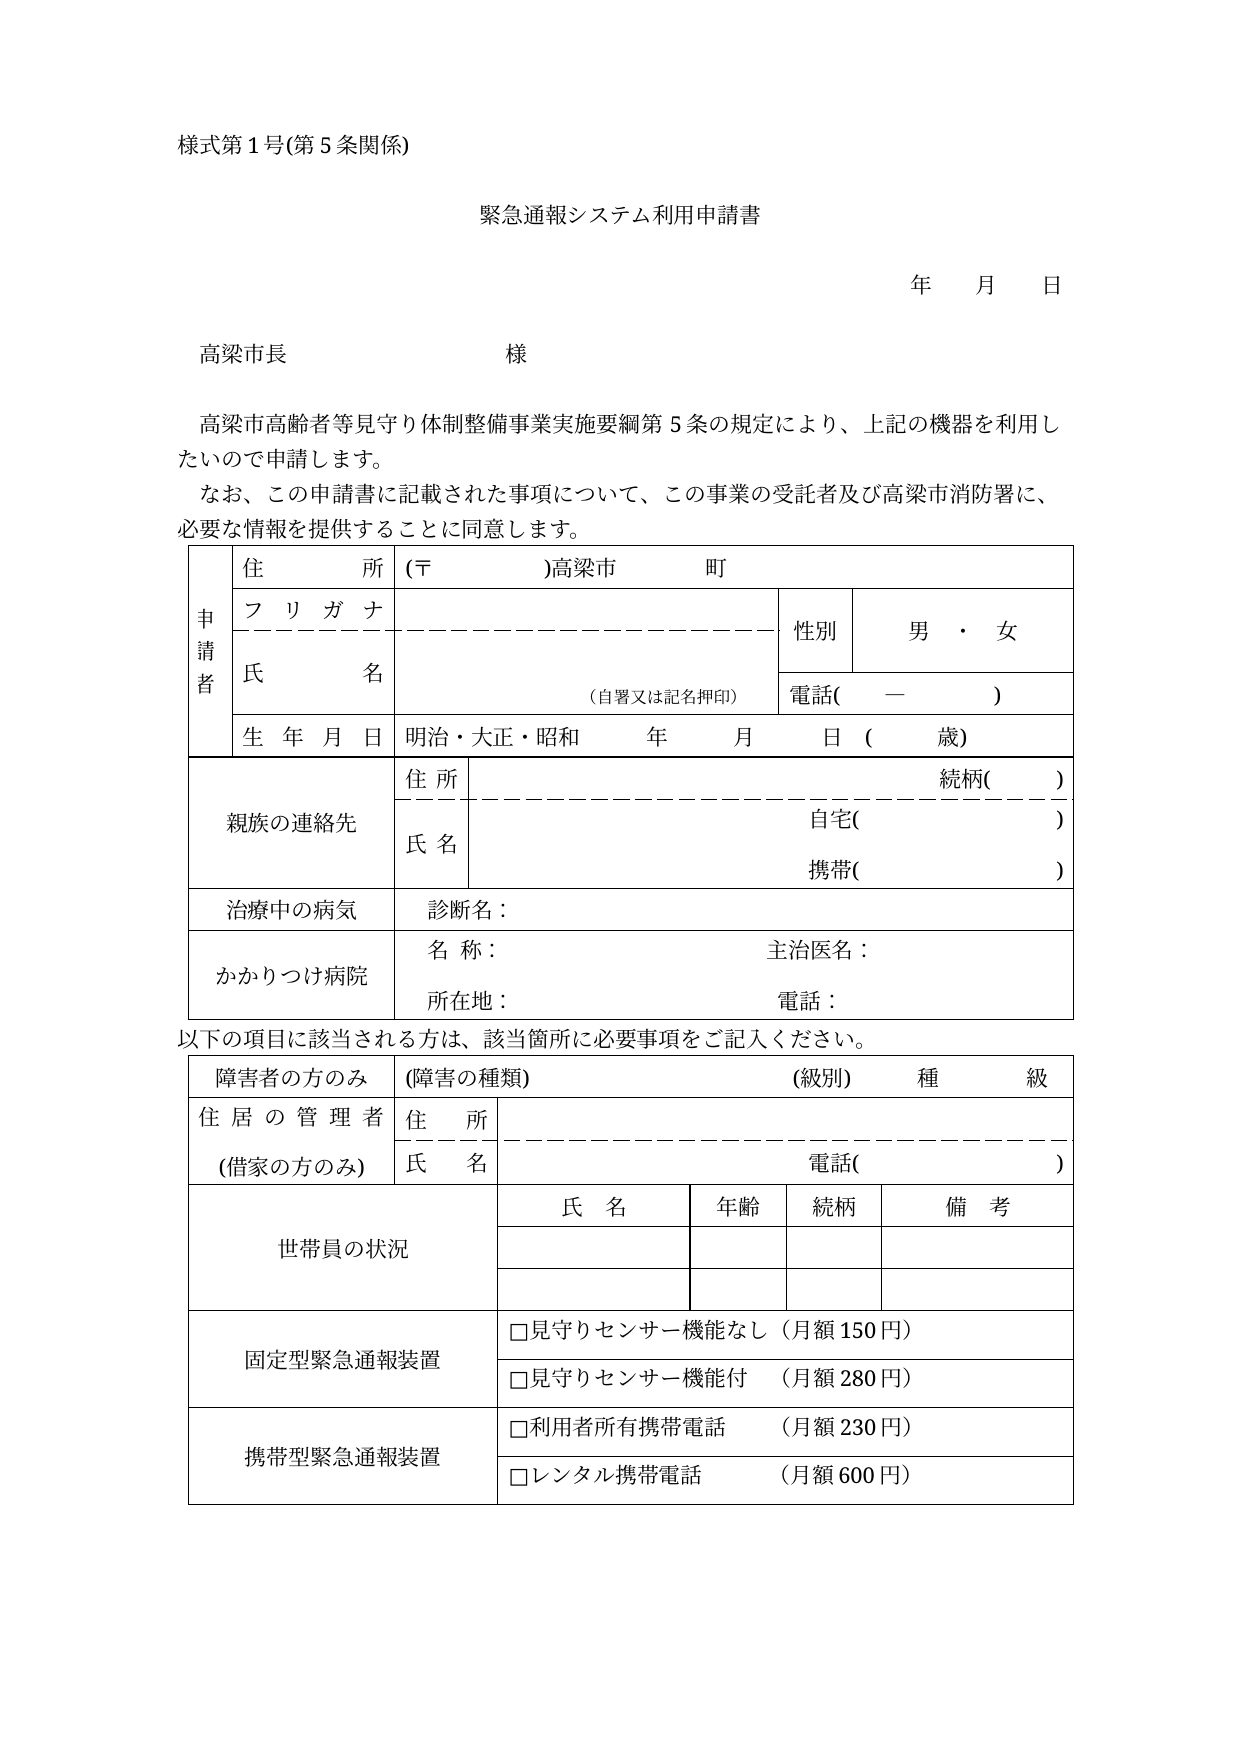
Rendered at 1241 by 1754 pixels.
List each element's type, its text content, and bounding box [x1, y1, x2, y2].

table_header 障害者の方のみ [189, 1056, 394, 1097]
table_cell 性別 [779, 589, 852, 672]
text 緊急通報システム利用申請書 [177, 196, 1063, 231]
table_header 住所 [233, 546, 394, 588]
table_cell かかりつけ病院 [189, 931, 394, 1019]
table_cell [691, 1269, 786, 1310]
table_cell 電話( ) [498, 1140, 1073, 1184]
table_cell 治療中の病気 [189, 889, 394, 929]
table_cell □見守りセンサー機能付 （月額280円） [498, 1360, 1073, 1407]
text なお、この申請書に記載された事項について、この事業の受託者及び高梁市消防署に、必要な情報を提供することに同意します。 [177, 476, 1063, 545]
table_cell 明治・大正・昭和 年 月 日 ( 歳) [395, 715, 1073, 756]
table_cell □レンタル携帯電話 （月額600円） [498, 1457, 1073, 1504]
table_cell 氏名 [498, 1185, 689, 1226]
table_cell （自署又は記名押印） [395, 630, 778, 714]
text 以下の項目に該当される方は、該当箇所に必要事項をご記入ください。 [177, 1020, 1063, 1055]
table_cell 住所 [395, 1098, 497, 1139]
table_cell [395, 589, 778, 630]
table_cell 氏名 [395, 1140, 497, 1184]
table_cell 備考 [882, 1185, 1073, 1226]
table_cell □見守りセンサー機能なし（月額150円） [498, 1311, 1073, 1359]
table_cell 年齢 [691, 1185, 786, 1226]
text 様式第1号(第5条関係) [177, 127, 1063, 162]
table_cell [498, 1227, 689, 1268]
table_cell [498, 1269, 689, 1310]
table_cell [787, 1227, 881, 1268]
table_cell 診断名： [395, 889, 1073, 929]
table_cell 生年月日 [233, 715, 394, 756]
table_header (〒 )高梁市 町 [395, 546, 1073, 588]
text 高梁市長 様 [177, 336, 1063, 371]
table_cell 自宅( ) 携帯( ) [469, 799, 1073, 887]
table_cell 名称： 主治医名： 所在地： 電話： [395, 931, 1073, 1019]
table_cell [882, 1227, 1073, 1268]
table_cell [787, 1269, 881, 1310]
table_cell [691, 1227, 786, 1268]
table_cell 氏名 [395, 799, 468, 887]
table_cell 男 ・ 女 [853, 589, 1073, 672]
table_cell フリガナ [233, 589, 394, 630]
table_cell □利用者所有携帯電話 （月額230円） [498, 1408, 1073, 1456]
table_cell 続柄( ) [469, 758, 1073, 798]
table_cell 固定型緊急通報装置 [189, 1311, 497, 1407]
table_cell 携帯型緊急通報装置 [189, 1408, 497, 1504]
table_cell [882, 1269, 1073, 1310]
table_cell [498, 1098, 1073, 1139]
table_cell 世帯員の状況 [189, 1185, 497, 1310]
text 年 月 日 [177, 266, 1063, 301]
table_cell 氏名 [233, 630, 394, 714]
table_cell 住居の管理者 (借家の方のみ) [189, 1098, 394, 1184]
text 高梁市高齢者等見守り体制整備事業実施要綱第5条の規定により、上記の機器を利用したいので申請します。 [177, 406, 1063, 476]
table_header (障害の種類) (級別) 種 級 [395, 1056, 1073, 1097]
table_header 申請者 [189, 546, 232, 756]
table_cell 電話( ― ) [779, 673, 1073, 714]
table_cell 住所 [395, 758, 468, 798]
table_cell 続柄 [787, 1185, 881, 1226]
table_cell 親族の連絡先 [189, 758, 394, 887]
